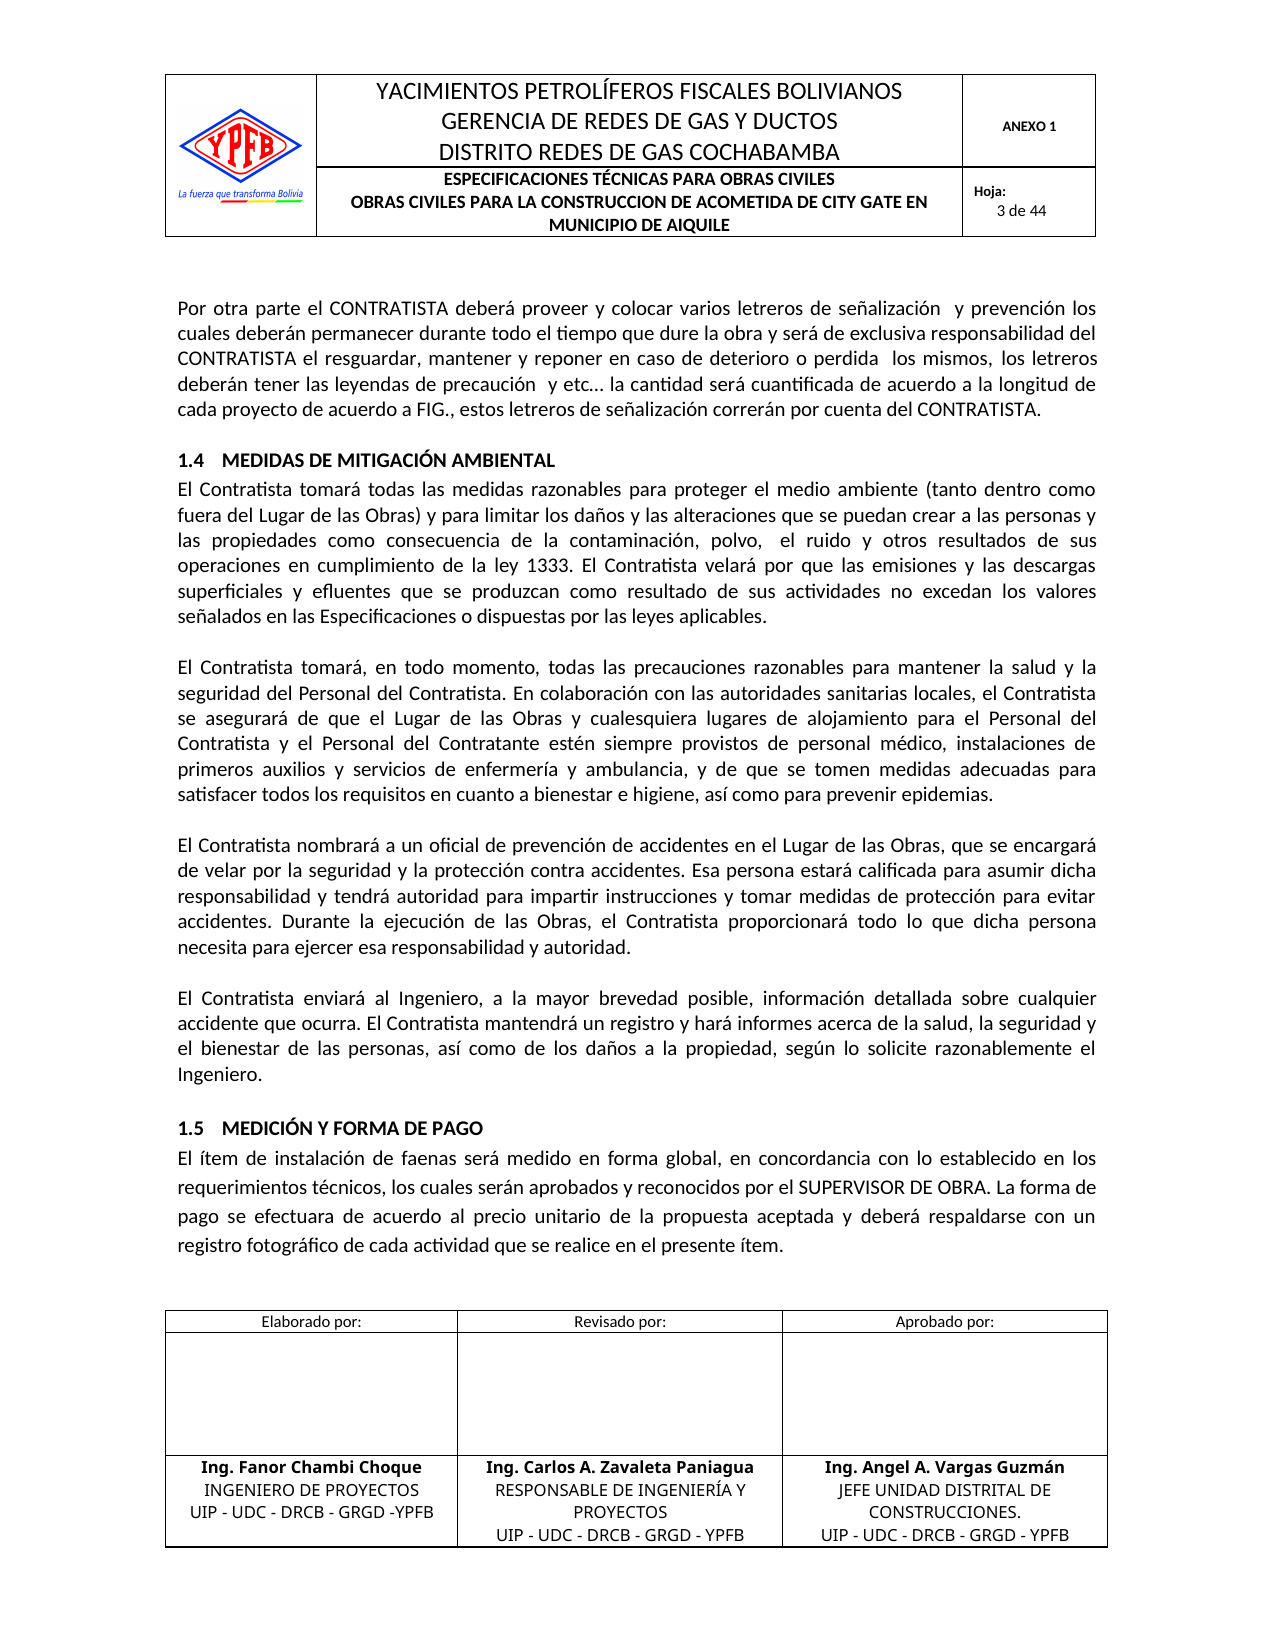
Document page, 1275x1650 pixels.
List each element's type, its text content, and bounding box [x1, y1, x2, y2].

list MEDICIÓN Y FORMA DE PAGO [177, 1116, 1098, 1141]
text El Contratista tomará, en todo momento, todas las precauciones razonables para mantener la salud y la seguridad del Personal del Contratista. En colaboración con las autoridades sanitarias locales, el Contratista se asegurará de que el Lugar de las Obras y cualesquiera lugares de alojamiento para el Personal del Contratista y el Personal del Contratante estén siempre provistos de personal médico, instalaciones de primeros auxilios y servicios de enfermería y ambulancia, y de que se tomen medidas adecuadas para satisfacer todos los requisitos en cuanto a bienestar e higiene, así como para prevenir epidemias. [177, 654, 1098, 807]
list MEDIDAS DE MITIGACIÓN AMBIENTAL [177, 447, 1098, 473]
text El Contratista tomará todas las medidas razonables para proteger el medio ambiente (tanto dentro como fuera del Lugar de las Obras) y para limitar los daños y las alteraciones que se puedan crear a las personas y las propiedades como consecuencia de la contaminación, polvo, el ruido y otros resultados de sus operaciones en cumplimiento de la ley 1333. El Contratista velará por que las emisiones y las descargas superficiales y efluentes que se produzcan como resultado de sus actividades no excedan los valores señalados en las Especificaciones o dispuestas por las leyes aplicables. [177, 476, 1098, 629]
text El Contratista nombrará a un oficial de prevención de accidentes en el Lugar de las Obras, que se encargará de velar por la seguridad y la protección contra accidentes. Esa persona estará calificada para asumir dicha responsabilidad y tendrá autoridad para impartir instrucciones y tomar medidas de protección para evitar accidentes. Durante la ejecución de las Obras, el Contratista proporcionará todo lo que dicha persona necesita para ejercer esa responsabilidad y autoridad. [177, 832, 1098, 959]
picture [176, 103, 304, 208]
text Por otra parte el CONTRATISTA deberá proveer y colocar varios letreros de señalización y prevención los cuales deberán permanecer durante todo el tiempo que dure la obra y será de exclusiva responsabilidad del CONTRATISTA el resguardar, mantener y reponer en caso de deterioro o perdida los mismos, los letreros deberán tener las leyendas de precaución y etc… la cantidad será cuantificada de acuerdo a la longitud de cada proyecto de acuerdo a FIG., estos letreros de señalización correrán por cuenta del CONTRATISTA. [177, 295, 1098, 422]
text El Contratista enviará al Ingeniero, a la mayor brevedad posible, información detallada sobre cualquier accidente que ocurra. El Contratista mantendrá un registro y hará informes acerca de la salud, la seguridad y el bienestar de las personas, así como de los daños a la propiedad, según lo solicite razonablemente el Ingeniero. [177, 985, 1098, 1086]
text El ítem de instalación de faenas será medido en forma global, en concordancia con lo establecido en los requerimientos técnicos, los cuales serán aprobados y reconocidos por el SUPERVISOR DE OBRA. La forma de pago se efectuara de acuerdo al precio unitario de la propuesta aceptada y deberá respaldarse con un registro fotográfico de cada actividad que se realice en el presente ítem. [177, 1145, 1098, 1258]
